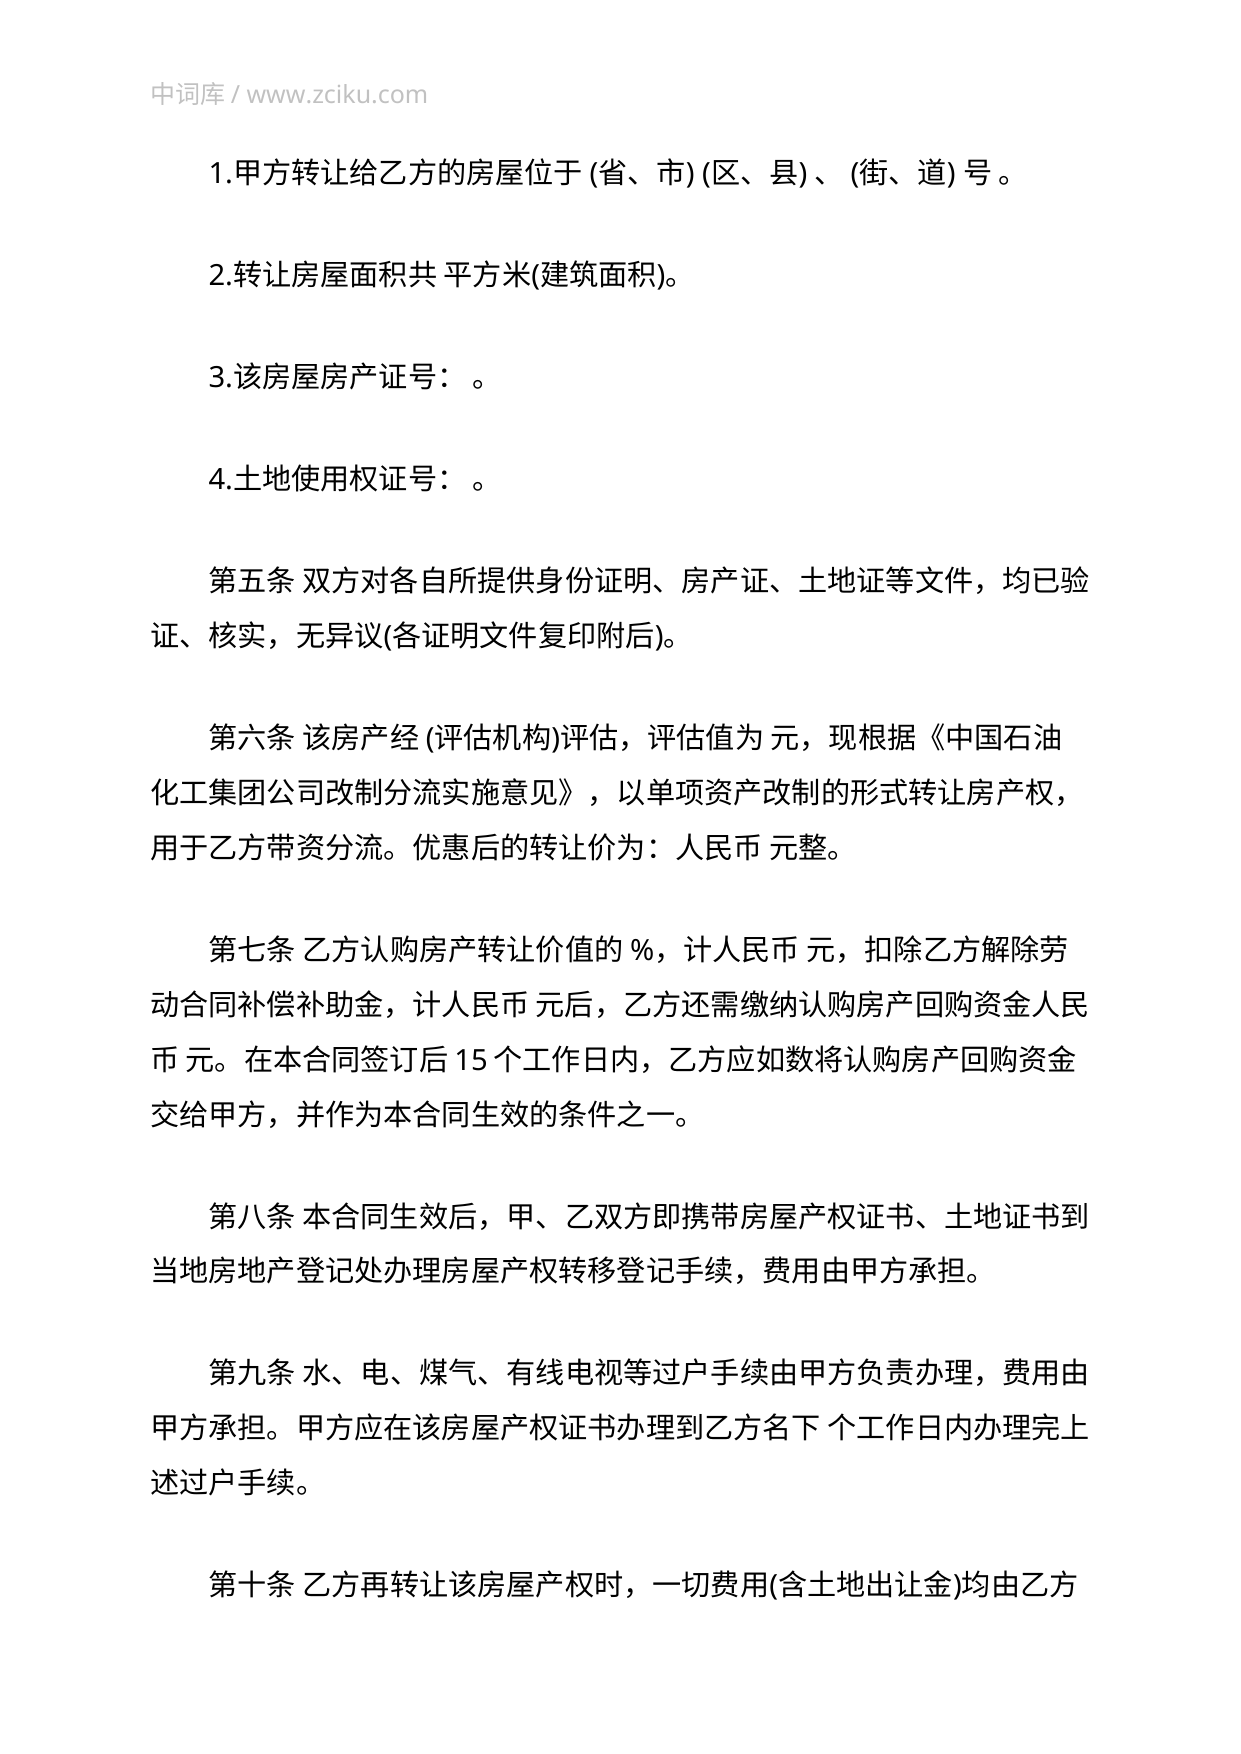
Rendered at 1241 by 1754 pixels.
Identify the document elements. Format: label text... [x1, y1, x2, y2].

text 1.甲方转让给乙方的房屋位于 (省、市) (区、县) 、 (街、道) 号 。 [150, 150, 1090, 192]
text 第五条 双方对各自所提供身份证明、房产证、土地证等文件，均已验证、核实，无异议(各证明文件复印附后)。 [150, 558, 1090, 655]
text 3.该房屋房产证号： 。 [150, 354, 1090, 396]
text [150, 1561, 1090, 1604]
text 第九条 水、电、煤气、有线电视等过户手续由甲方负责办理，费用由甲方承担。甲方应在该房屋产权证书办理到乙方名下 个工作日内办理完上述过户手续。 [150, 1350, 1090, 1502]
text 第八条 本合同生效后，甲、乙双方即携带房屋产权证书、土地证书到当地房地产登记处办理房屋产权转移登记手续，费用由甲方承担。 [150, 1193, 1090, 1290]
text 2.转让房屋面积共 平方米(建筑面积)。 [150, 252, 1090, 294]
text 第六条 该房产经 (评估机构)评估，评估值为 元，现根据《中国石油化工集团公司改制分流实施意见》，以单项资产改制的形式转让房产权，用于乙方带资分流。优惠后的转让价为：人民币 元整。 [150, 715, 1090, 867]
text 4.土地使用权证号： 。 [150, 456, 1090, 498]
text 第七条 乙方认购房产转让价值的 %，计人民币 元，扣除乙方解除劳动合同补偿补助金，计人民币 元后，乙方还需缴纳认购房产回购资金人民币 元。在本合同签订后15个工作日内，乙方应如数将认购房产回购资金交给甲方，并作为本合同生效的条件之一。 [150, 926, 1090, 1134]
